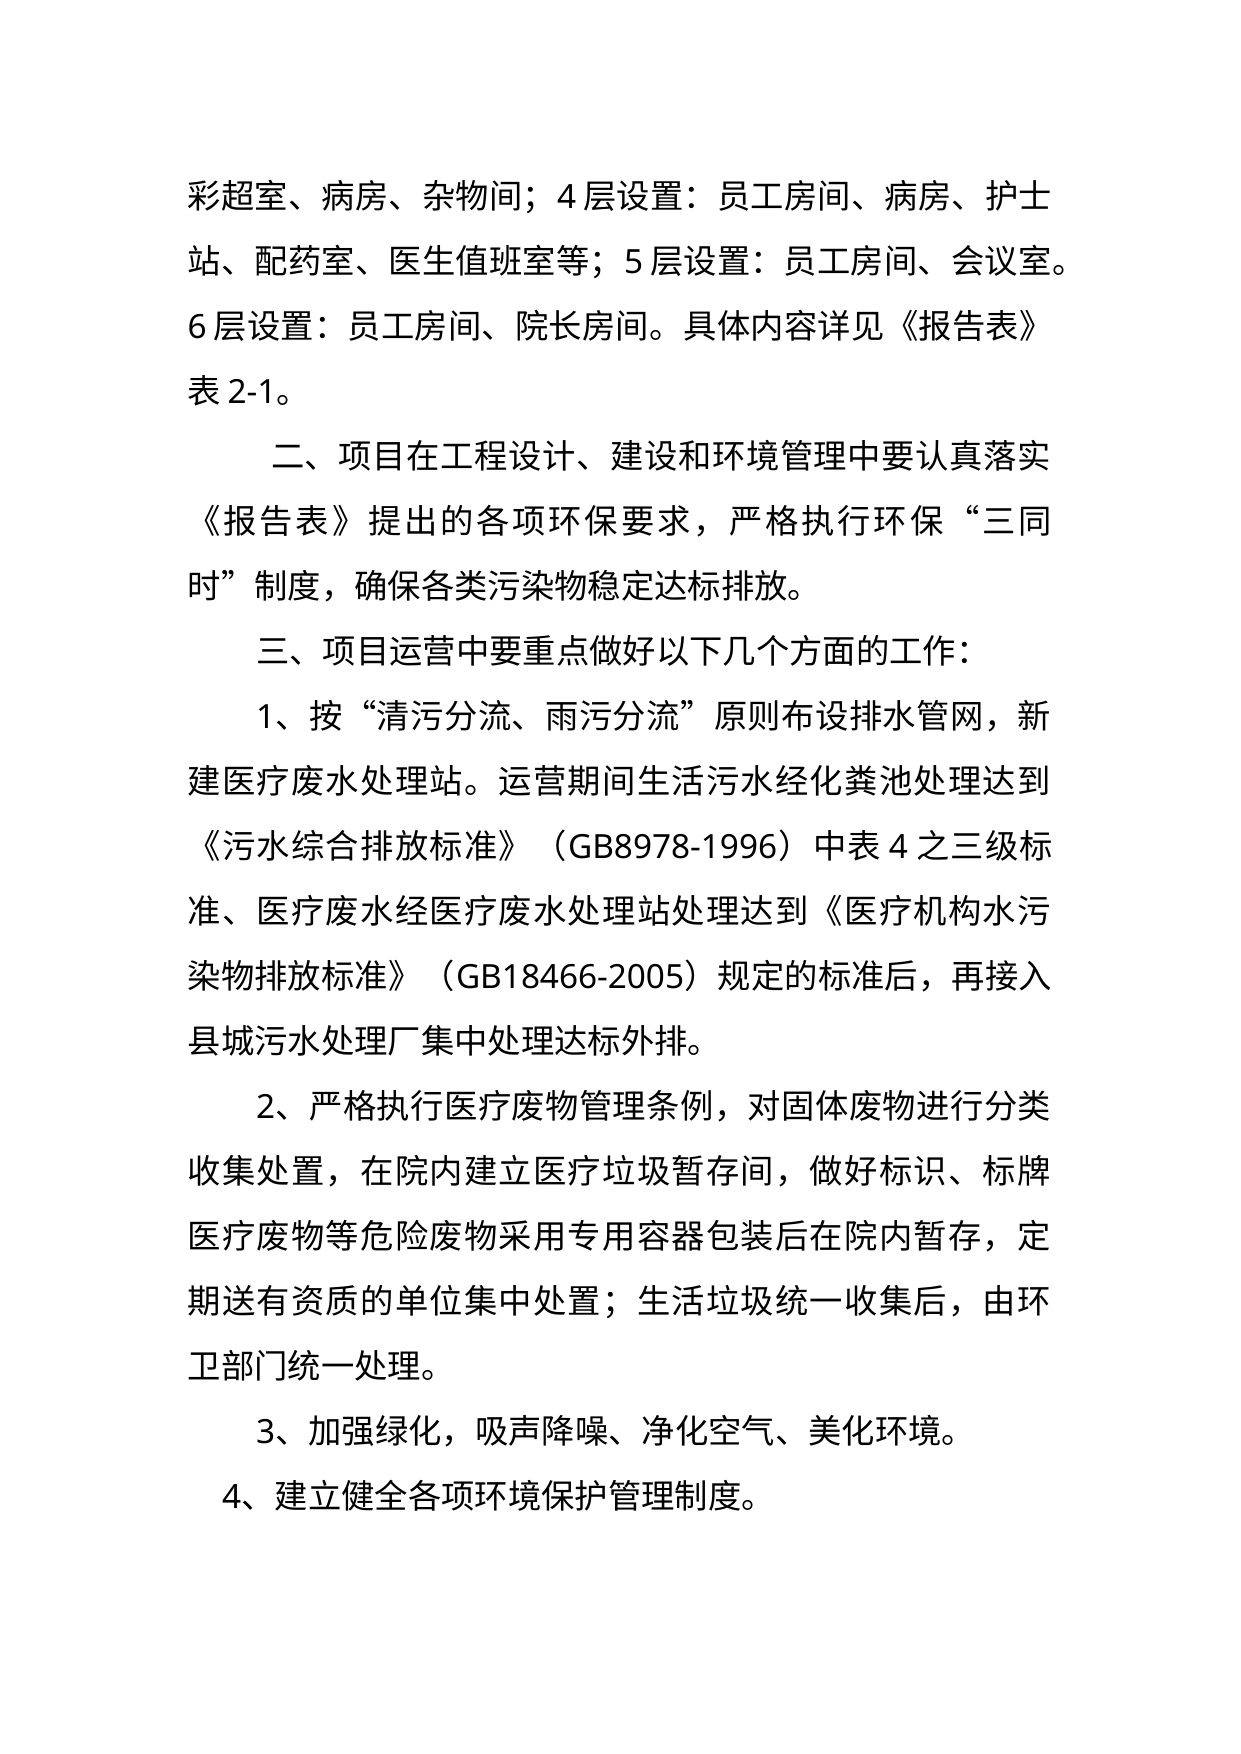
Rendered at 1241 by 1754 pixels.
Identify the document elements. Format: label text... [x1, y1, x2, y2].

text 3、加强绿化，吸声降噪、净化空气、美化环境。 [187, 1397, 1053, 1462]
text 三、项目运营中要重点做好以下几个方面的工作： [187, 617, 1053, 682]
text 4、建立健全各项环境保护管理制度。 [187, 1462, 1053, 1527]
text 二、项目在工程设计、建设和环境管理中要认真落实《报告表》提出的各项环保要求，严格执行环保“三同时”制度，确保各类污染物稳定达标排放。 [187, 422, 1053, 617]
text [187, 162, 1053, 422]
text 1、按“清污分流、雨污分流”原则布设排水管网，新建医疗废水处理站。运营期间生活污水经化粪池处理达到《污水综合排放标准》（GB8978-1996）中表4之三级标准、医疗废水经医疗废水处理站处理达到《医疗机构水污染物排放标准》（GB18466-2005）规定的标准后，再接入县城污水处理厂集中处理达标外排。 [187, 682, 1053, 1072]
text 2、严格执行医疗废物管理条例，对固体废物进行分类收集处置，在院内建立医疗垃圾暂存间，做好标识、标牌。医疗废物等危险废物采用专用容器包装后在院内暂存，定期送有资质的单位集中处置；生活垃圾统一收集后，由环卫部门统一处理。 [187, 1072, 1053, 1397]
